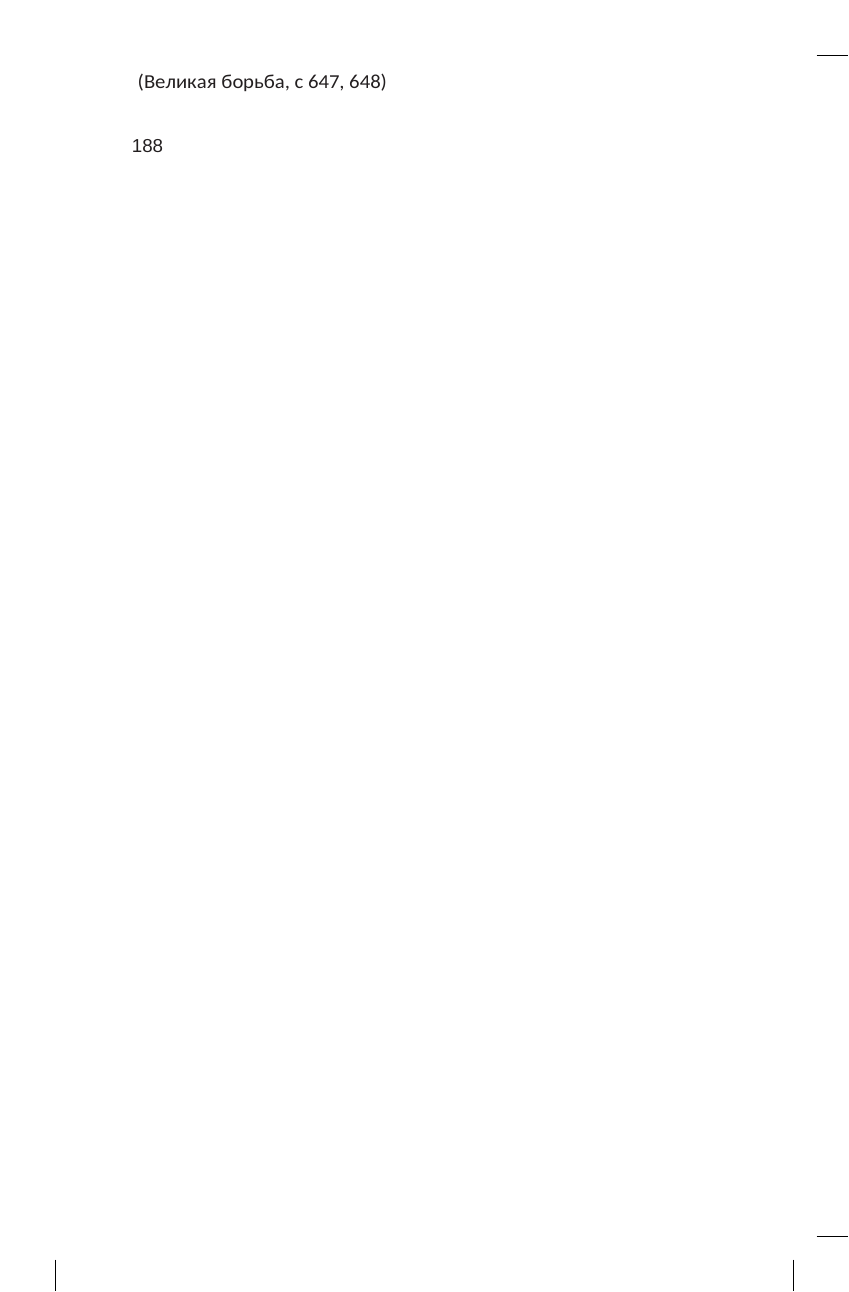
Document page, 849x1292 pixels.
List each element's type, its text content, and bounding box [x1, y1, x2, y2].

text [137, 69, 712, 93]
text 188 [132, 135, 805, 157]
